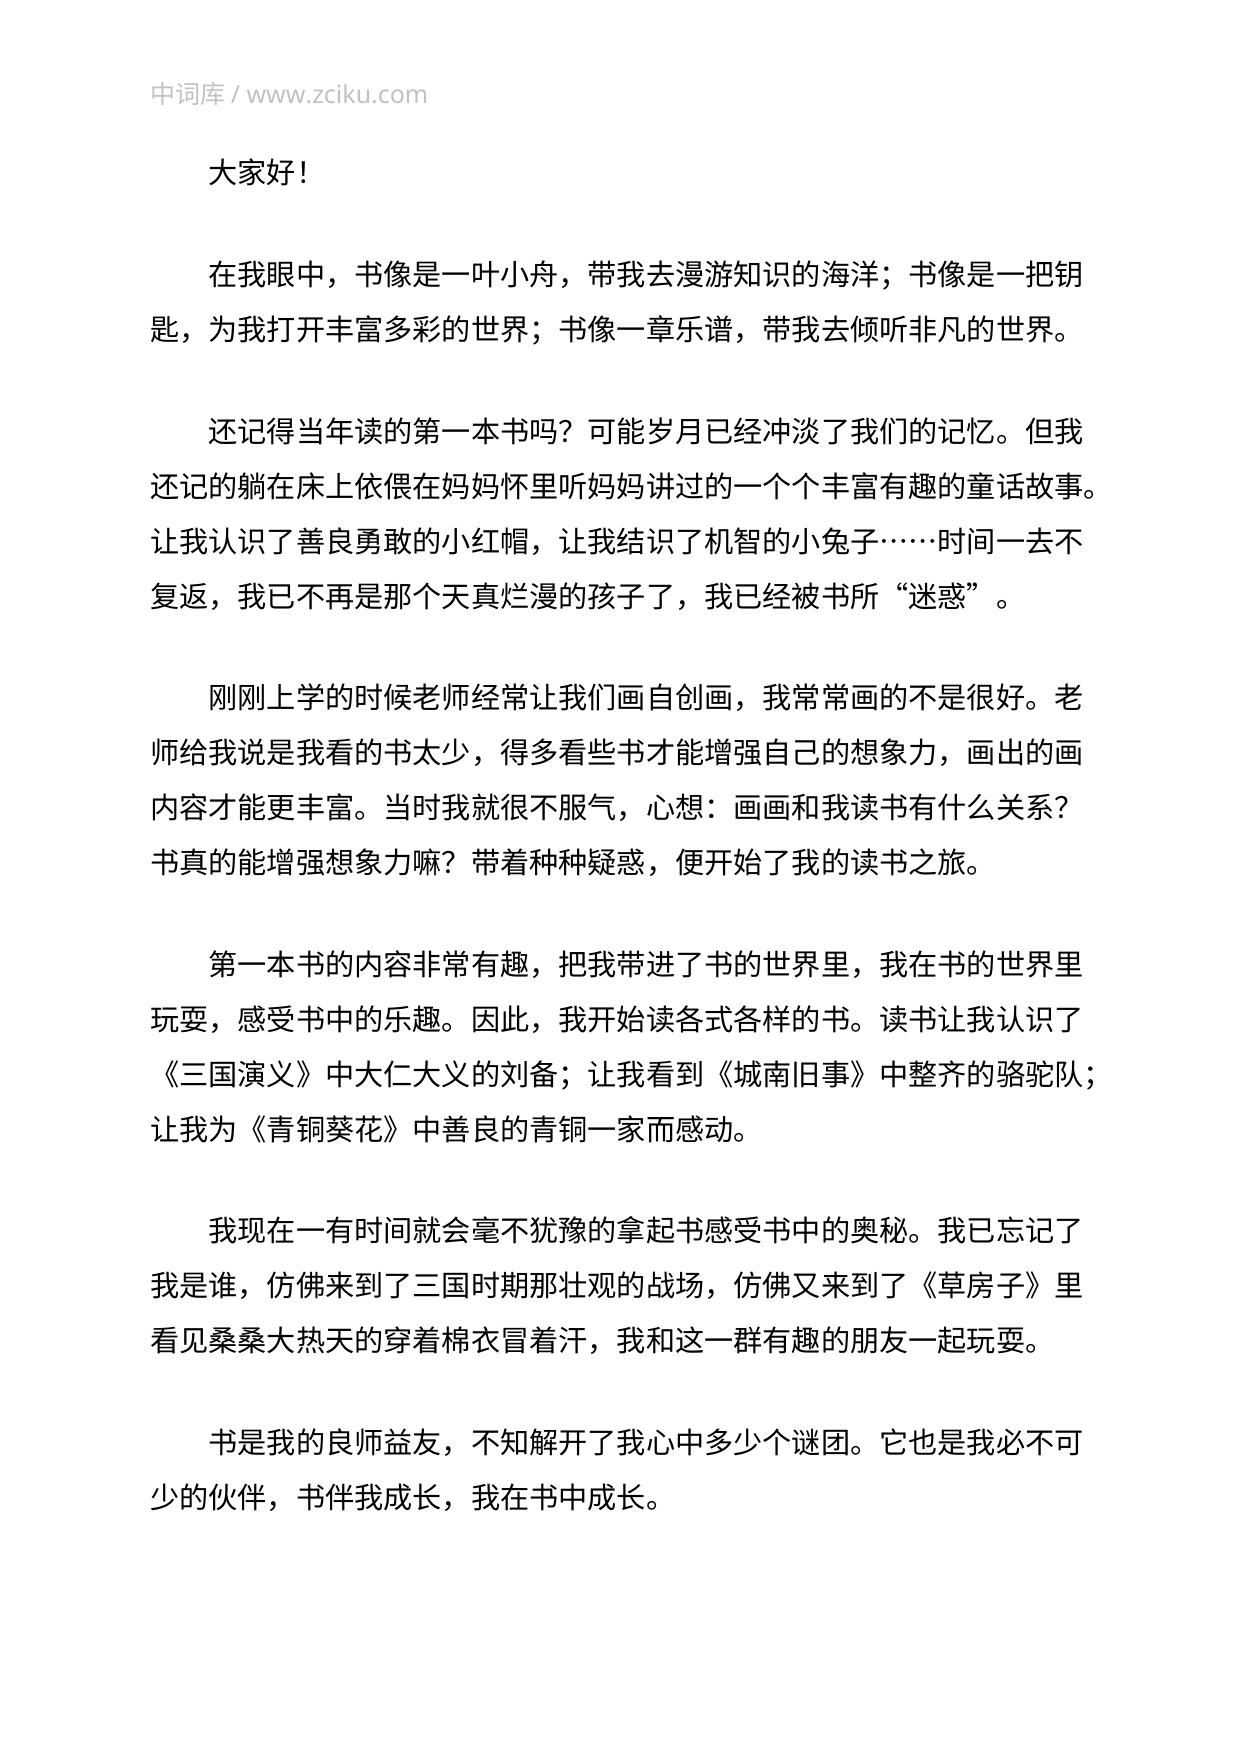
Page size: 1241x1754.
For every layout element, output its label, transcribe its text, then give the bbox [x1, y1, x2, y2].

text 书是我的良师益友，不知解开了我心中多少个谜团。它也是我必不可少的伙伴，书伴我成长，我在书中成长。 [150, 1419, 1090, 1517]
text 第一本书的内容非常有趣，把我带进了书的世界里，我在书的世界里玩耍，感受书中的乐趣。因此，我开始读各式各样的书。读书让我认识了《三国演义》中大仁大义的刘备；让我看到《城南旧事》中整齐的骆驼队；让我为《青铜葵花》中善良的青铜一家而感动。 [150, 941, 1090, 1148]
text 我现在一有时间就会毫不犹豫的拿起书感受书中的奥秘。我已忘记了我是谁，仿佛来到了三国时期那壮观的战场，仿佛又来到了《草房子》里看见桑桑大热天的穿着棉衣冒着汗，我和这一群有趣的朋友一起玩耍。 [150, 1208, 1090, 1360]
text 刚刚上学的时候老师经常让我们画自创画，我常常画的不是很好。老师给我说是我看的书太少，得多看些书才能增强自己的想象力，画出的画内容才能更丰富。当时我就很不服气，心想：画画和我读书有什么关系？书真的能增强想象力嘛？带着种种疑惑，便开始了我的读书之旅。 [150, 675, 1090, 882]
text 还记得当年读的第一本书吗？可能岁月已经冲淡了我们的记忆。但我还记的躺在床上依偎在妈妈怀里听妈妈讲过的一个个丰富有趣的童话故事。让我认识了善良勇敢的小红帽，让我结识了机智的小兔子……时间一去不复返，我已不再是那个天真烂漫的孩子了，我已经被书所“迷惑”。 [150, 408, 1090, 615]
text 大家好！ [150, 150, 1090, 192]
text 在我眼中，书像是一叶小舟，带我去漫游知识的海洋；书像是一把钥匙，为我打开丰富多彩的世界；书像一章乐谱，带我去倾听非凡的世界。 [150, 252, 1090, 349]
